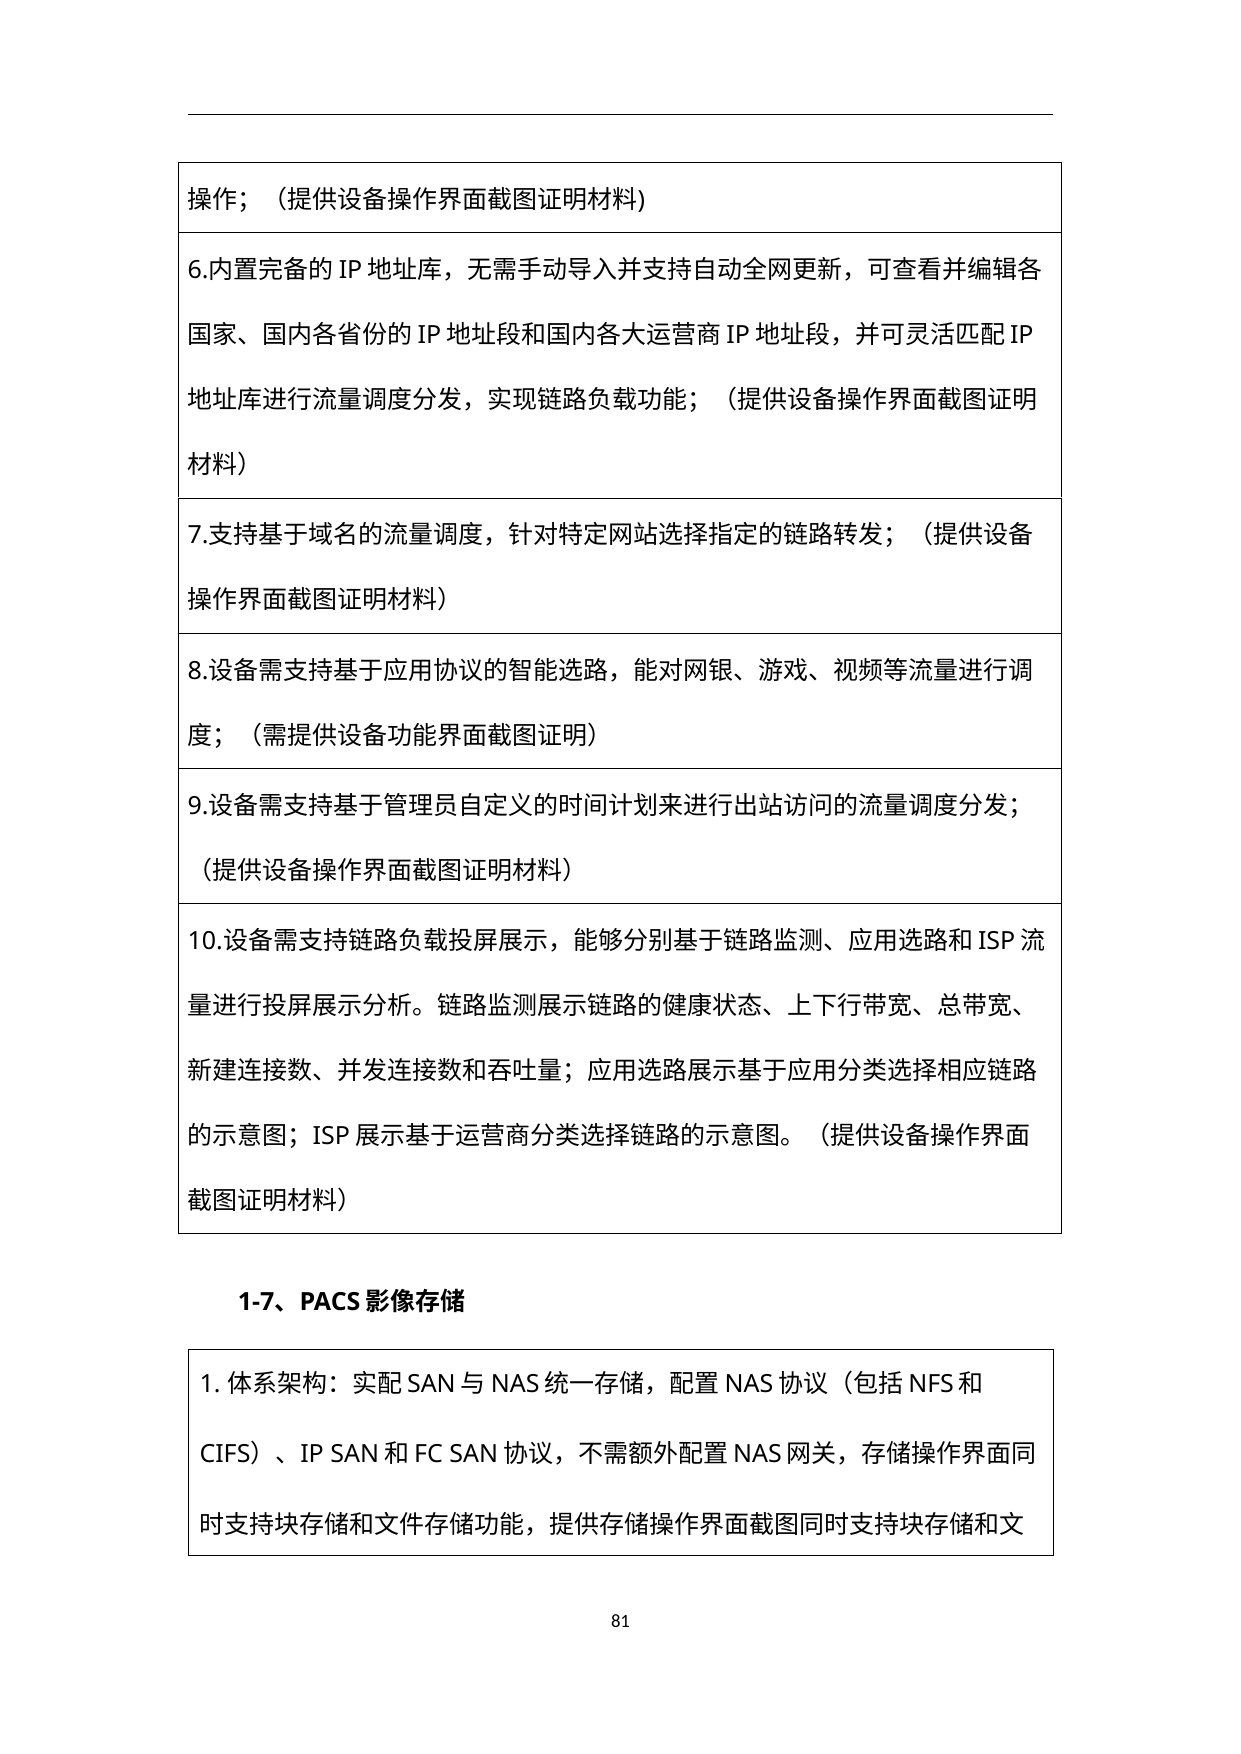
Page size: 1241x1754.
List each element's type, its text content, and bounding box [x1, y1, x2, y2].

text 10.设备需支持链路负载投屏展示，能够分别基于链路监测、应用选路和ISP流量进行投屏展示分析。链路监测展示链路的健康状态、上下行带宽、总带宽、新建连接数、并发连接数和吞吐量；应用选路展示基于应用分类选择相应链路的示意图；ISP展示基于运营商分类选择链路的示意图。（提供设备操作界面截图证明材料） [179, 904, 1061, 1233]
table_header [189, 1350, 1053, 1555]
text 1-7、PACS影像存储 [187, 1267, 1053, 1332]
text 6.内置完备的IP地址库，无需手动导入并支持自动全网更新，可查看并编辑各国家、国内各省份的IP地址段和国内各大运营商IP地址段，并可灵活匹配IP地址库进行流量调度分发，实现链路负载功能；（提供设备操作界面截图证明材料） [179, 233, 1061, 497]
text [179, 163, 1061, 232]
text 9.设备需支持基于管理员自定义的时间计划来进行出站访问的流量调度分发；（提供设备操作界面截图证明材料） [179, 769, 1061, 903]
text 8.设备需支持基于应用协议的智能选路，能对网银、游戏、视频等流量进行调度；（需提供设备功能界面截图证明） [179, 634, 1061, 768]
text 7.支持基于域名的流量调度，针对特定网站选择指定的链路转发；（提供设备操作界面截图证明材料） [179, 499, 1061, 633]
